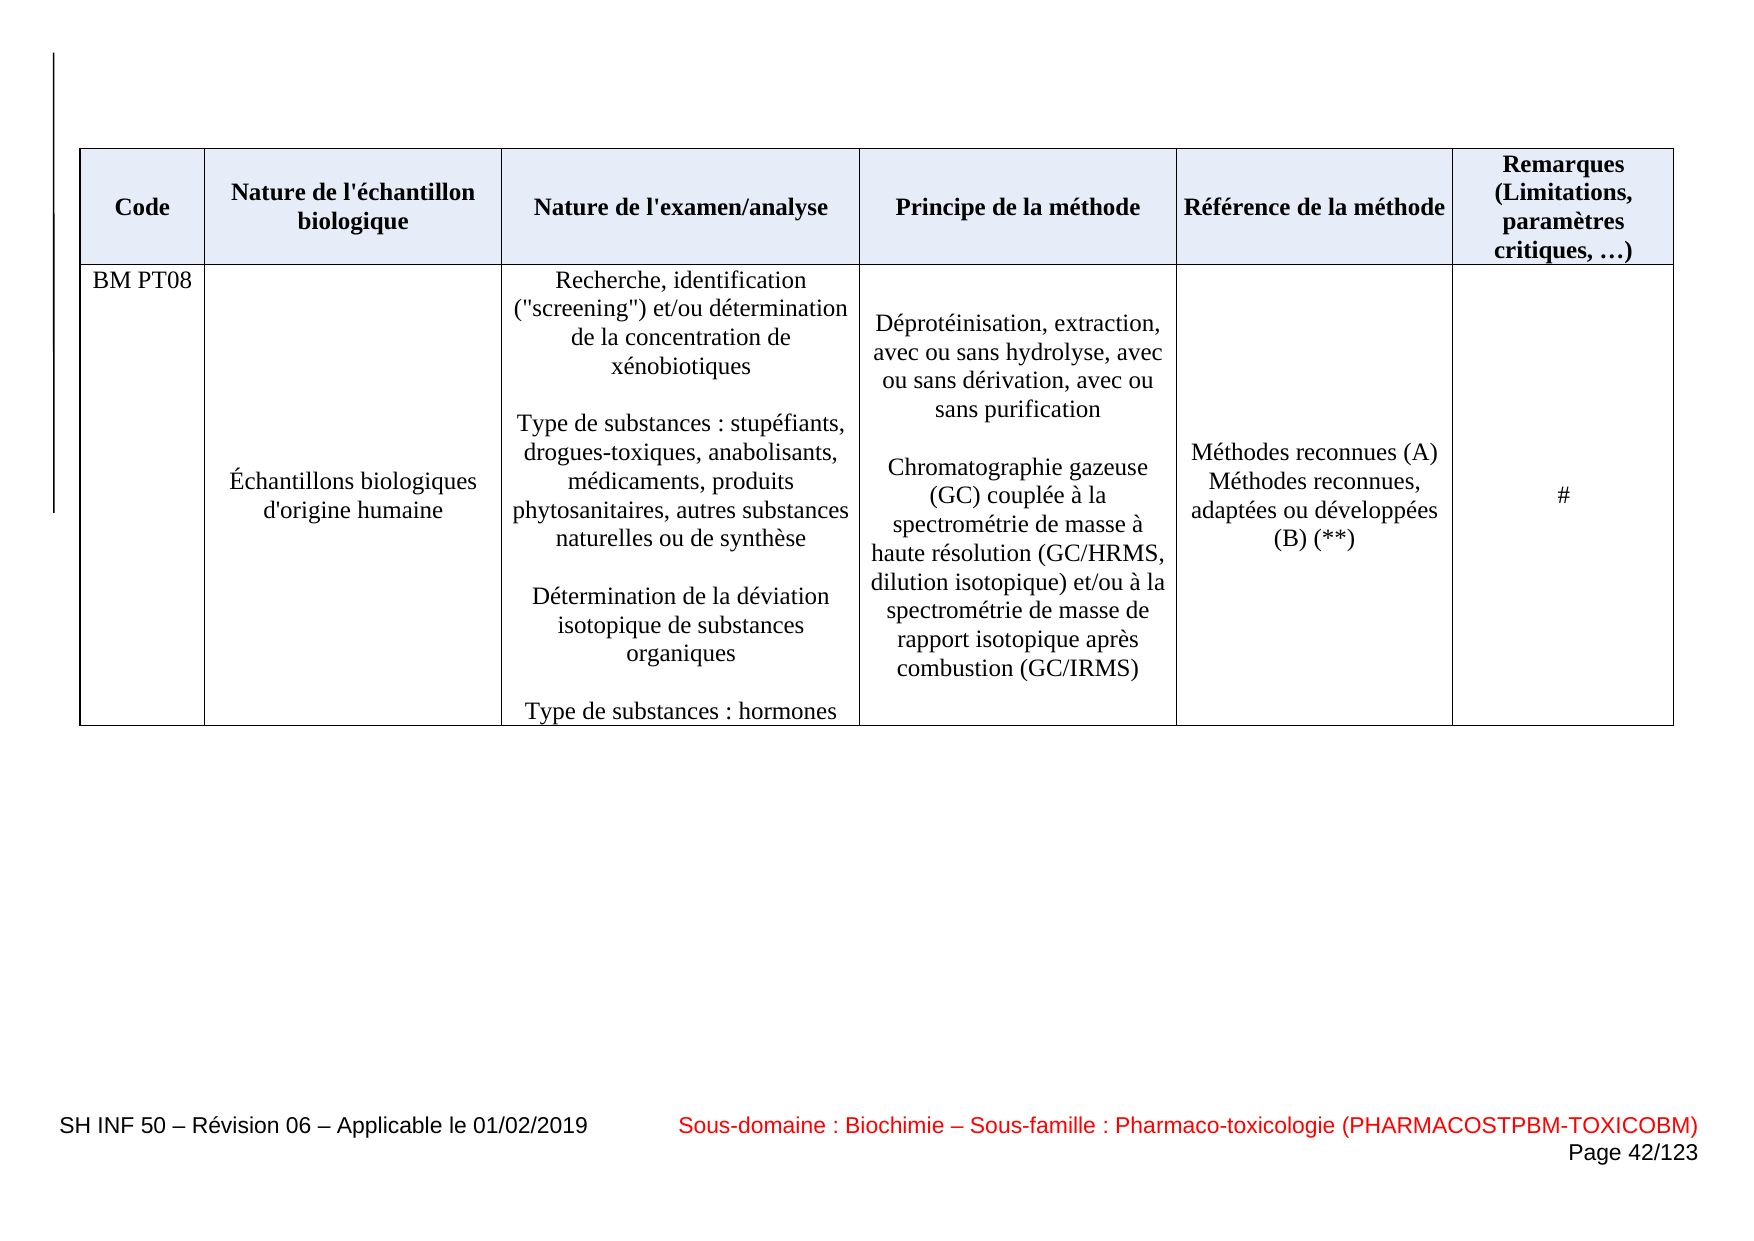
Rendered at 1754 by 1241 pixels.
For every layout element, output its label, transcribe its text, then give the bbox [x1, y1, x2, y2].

table_header Principe de la méthode [860, 149, 1176, 264]
table_cell Déprotéinisation, extraction, avec ou sans hydrolyse, avec ou sans dérivation, avec ou sans purification Chromatographie gazeuse (GC) couplée à la spectrométrie de masse à haute résolution (GC/HRMS, dilution isotopique) et/ou à la spectrométrie de masse de rapport isotopique après combustion (GC/IRMS) [860, 265, 1176, 725]
table_cell BM PT08 [81, 265, 204, 725]
table_cell Méthodes reconnues (A) Méthodes reconnues, adaptées ou développées (B) (**) [1177, 265, 1452, 725]
table_header Code [81, 149, 204, 264]
table_header Référence de la méthode [1177, 149, 1452, 264]
table_cell Échantillons biologiques d'origine humaine [205, 265, 501, 725]
table_cell Recherche, identification ("screening") et/ou détermination de la concentration de xénobiotiques Type de substances : stupéfiants, drogues-toxiques, anabolisants, médicaments, produits phytosanitaires, autres substances naturelles ou de synthèse Détermination de la déviation isotopique de substances organiques Type de substances : hormones [502, 265, 859, 725]
table_header Remarques (Limitations, paramètres critiques, …) [1453, 149, 1673, 264]
table_cell # [1453, 265, 1673, 725]
table_header Nature de l'examen/analyse [502, 149, 859, 264]
table_header Nature de l'échantillon biologique [205, 149, 501, 264]
